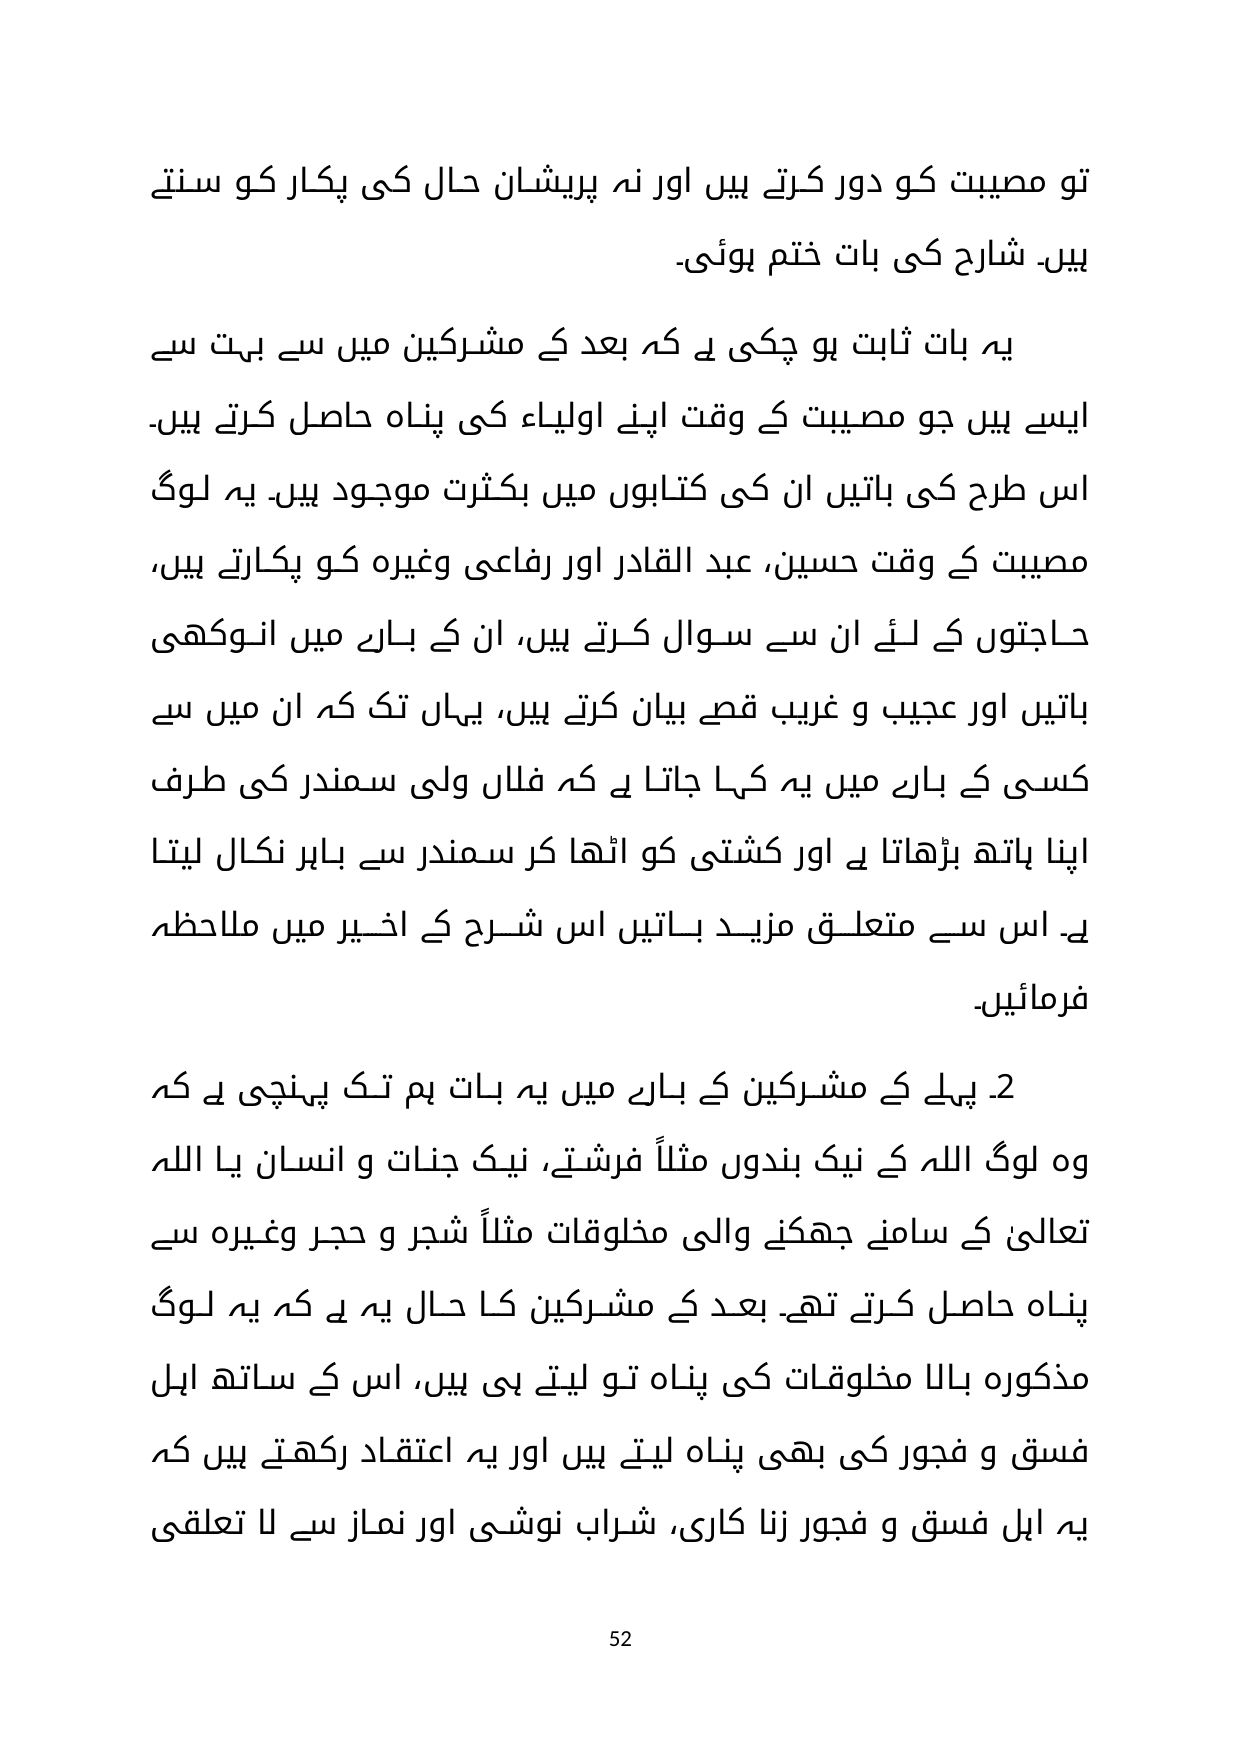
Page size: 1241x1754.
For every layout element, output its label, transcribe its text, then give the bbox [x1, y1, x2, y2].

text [150, 1056, 1090, 1555]
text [150, 150, 1090, 286]
text یہ بات ثابت ہو چکی ہے کہ بعد کے مشرکین میں سے بہت سے ایسے ہیں جو مصیبت کے وقت اپنے اولیاء کی پناہ حاصل کرتے ہیں۔ اس طرح کی باتیں ان کی کتابوں میں بکثرت موجود ہیں۔ یہ لوگ مصیبت کے وقت حسین، عبد القادر اور رفاعی وغیرہ کو پکارتے ہیں، حاجتوں کے لئے ان سے سوال کرتے ہیں، ان کے بارے میں انوکھی باتیں اور عجیب و غریب قصے بیان کرتے ہیں، یہاں تک کہ ان میں سے کسی کے بارے میں یہ کہا جاتا ہے کہ فلاں ولی سمندر کی طرف اپنا ہاتھ بڑھاتا ہے اور کشتی کو اٹھا کر سمندر سے باہر نکال لیتا ہے۔ اس سے متعلق مزید باتیں اس شرح کے اخیر میں ملاحظہ فرمائیں۔ [150, 312, 1090, 1030]
